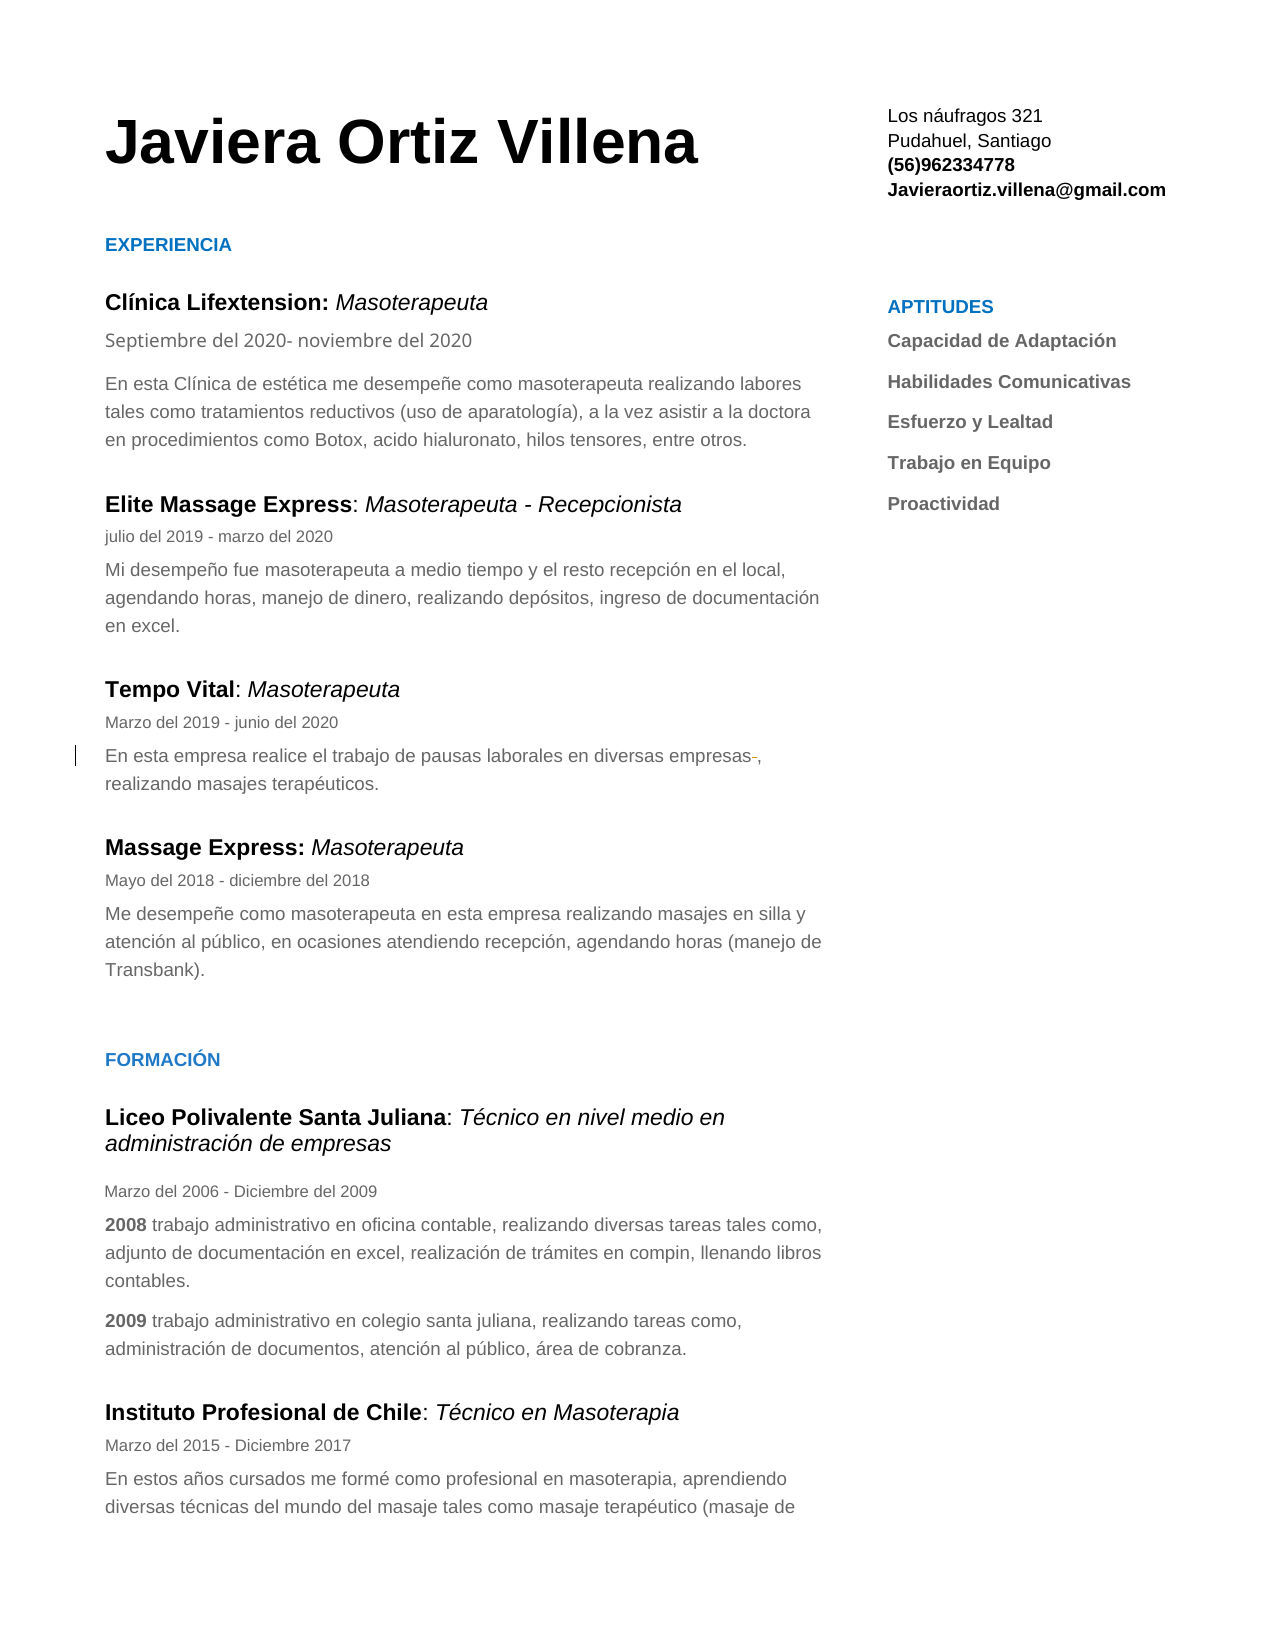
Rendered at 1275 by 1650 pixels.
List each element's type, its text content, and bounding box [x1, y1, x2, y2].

table_header Los náufragos 321 Pudahuel, Santiago (56)962334778 Javieraortiz.villena@gmail.com [873, 90, 1275, 219]
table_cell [873, 219, 1275, 1532]
table_header Javiera Ortiz Villena [90, 90, 872, 219]
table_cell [90, 219, 872, 1532]
